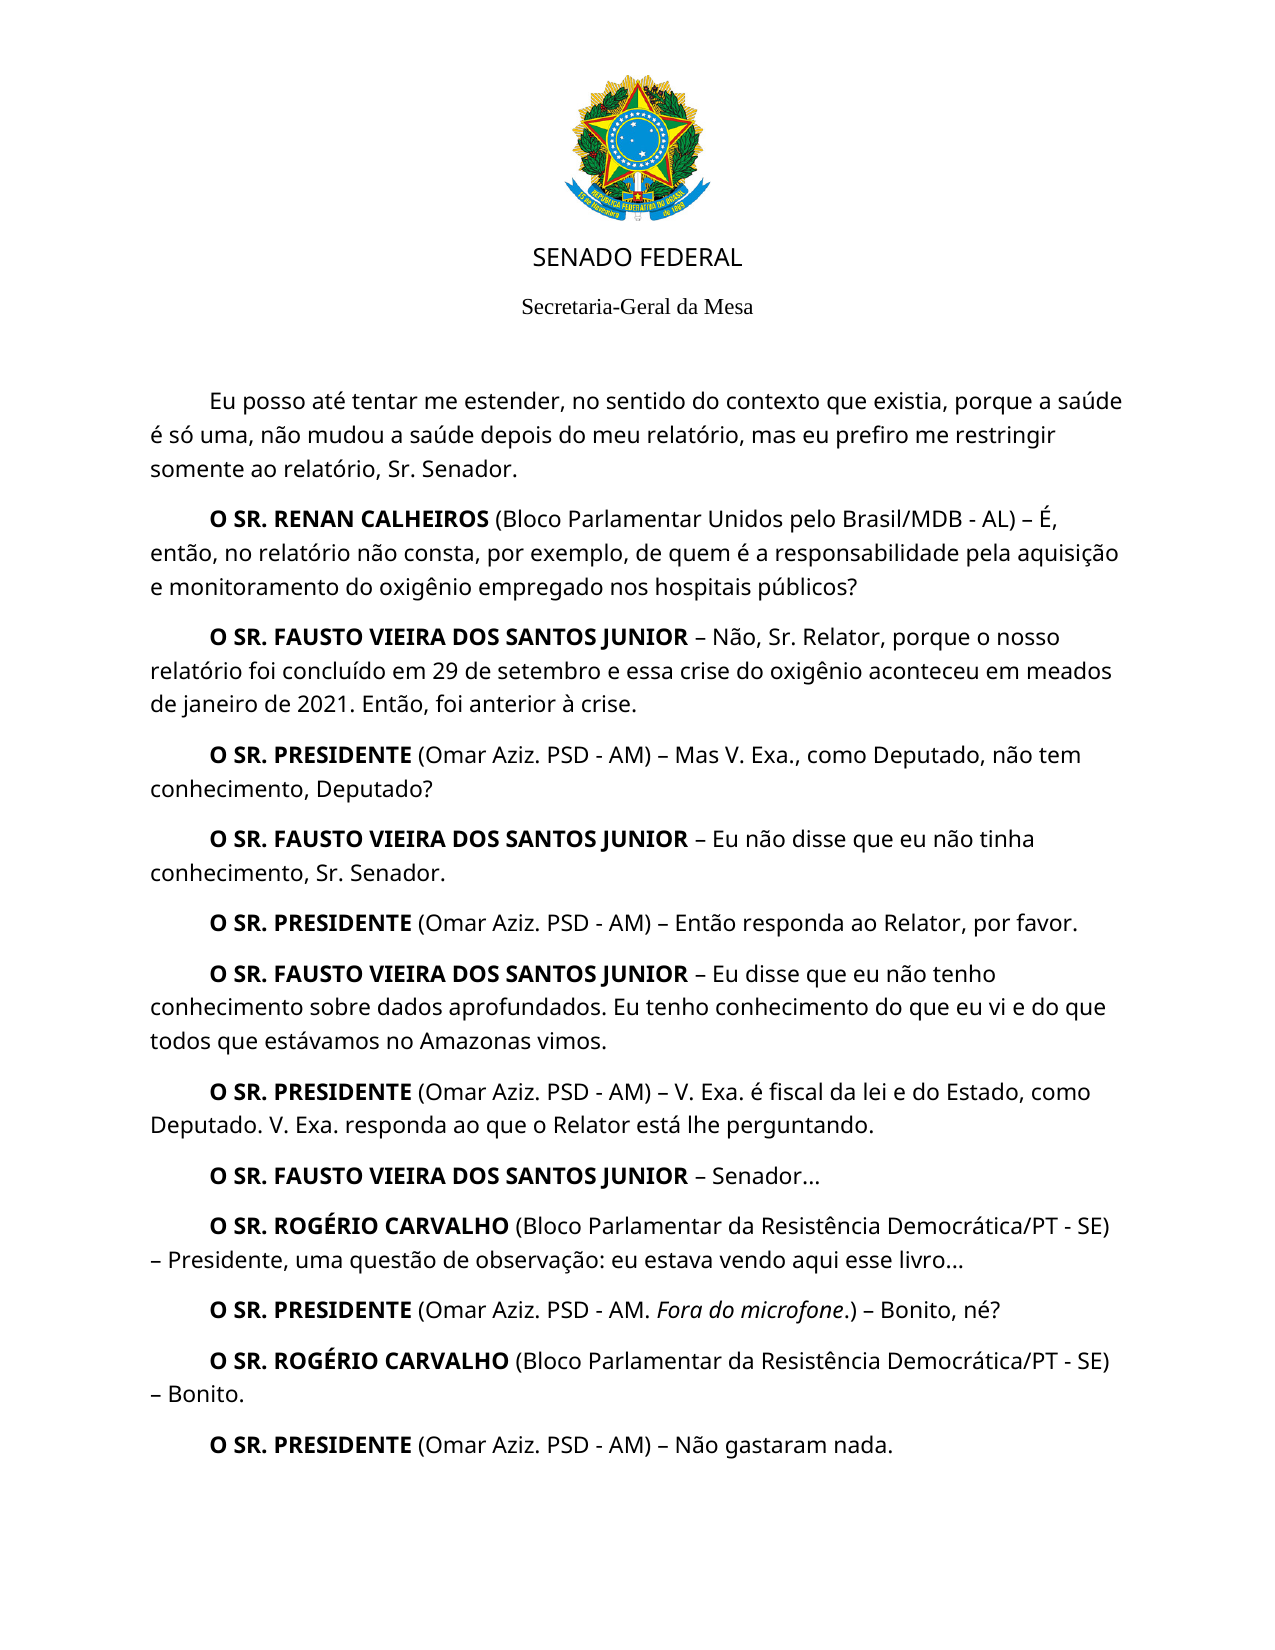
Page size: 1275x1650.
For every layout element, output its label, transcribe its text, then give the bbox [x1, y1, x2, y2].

text O SR. PRESIDENTE (Omar Aziz. PSD - AM) – Não gastaram nada. [150, 1429, 1125, 1460]
text O SR. FAUSTO VIEIRA DOS SANTOS JUNIOR – Não, Sr. Relator, porque o nosso relatório foi concluído em 29 de setembro e essa crise do oxigênio aconteceu em meados de janeiro de 2021. Então, foi anterior à crise. [150, 621, 1125, 719]
text O SR. PRESIDENTE (Omar Aziz. PSD - AM) – Então responda ao Relator, por favor. [150, 907, 1125, 938]
text O SR. FAUSTO VIEIRA DOS SANTOS JUNIOR – Eu não disse que eu não tinha conhecimento, Sr. Senador. [150, 823, 1125, 888]
picture [564, 75, 711, 221]
text O SR. FAUSTO VIEIRA DOS SANTOS JUNIOR – Eu disse que eu não tenho conhecimento sobre dados aprofundados. Eu tenho conhecimento do que eu vi e do que todos que estávamos no Amazonas vimos. [150, 957, 1125, 1056]
text O SR. ROGÉRIO CARVALHO (Bloco Parlamentar da Resistência Democrática/PT - SE) – Presidente, uma questão de observação: eu estava vendo aqui esse livro... [150, 1210, 1125, 1275]
text O SR. PRESIDENTE (Omar Aziz. PSD - AM) – Mas V. Exa., como Deputado, não tem conhecimento, Deputado? [150, 739, 1125, 804]
text O SR. RENAN CALHEIROS (Bloco Parlamentar Unidos pelo Brasil/MDB - AL) – É, então, no relatório não consta, por exemplo, de quem é a responsabilidade pela aquisição e monitoramento do oxigênio empregado nos hospitais públicos? [150, 503, 1125, 602]
text O SR. FAUSTO VIEIRA DOS SANTOS JUNIOR – Senador... [150, 1159, 1125, 1191]
text Eu posso até tentar me estender, no sentido do contexto que existia, porque a saúde é só uma, não mudou a saúde depois do meu relatório, mas eu prefiro me restringir somente ao relatório, Sr. Senador. [150, 385, 1125, 484]
text O SR. PRESIDENTE (Omar Aziz. PSD - AM. Fora do microfone.) – Bonito, né? [150, 1294, 1125, 1325]
text O SR. ROGÉRIO CARVALHO (Bloco Parlamentar da Resistência Democrática/PT - SE) – Bonito. [150, 1344, 1125, 1409]
text O SR. PRESIDENTE (Omar Aziz. PSD - AM) – V. Exa. é fiscal da lei e do Estado, como Deputado. V. Exa. responda ao que o Relator está lhe perguntando. [150, 1075, 1125, 1140]
